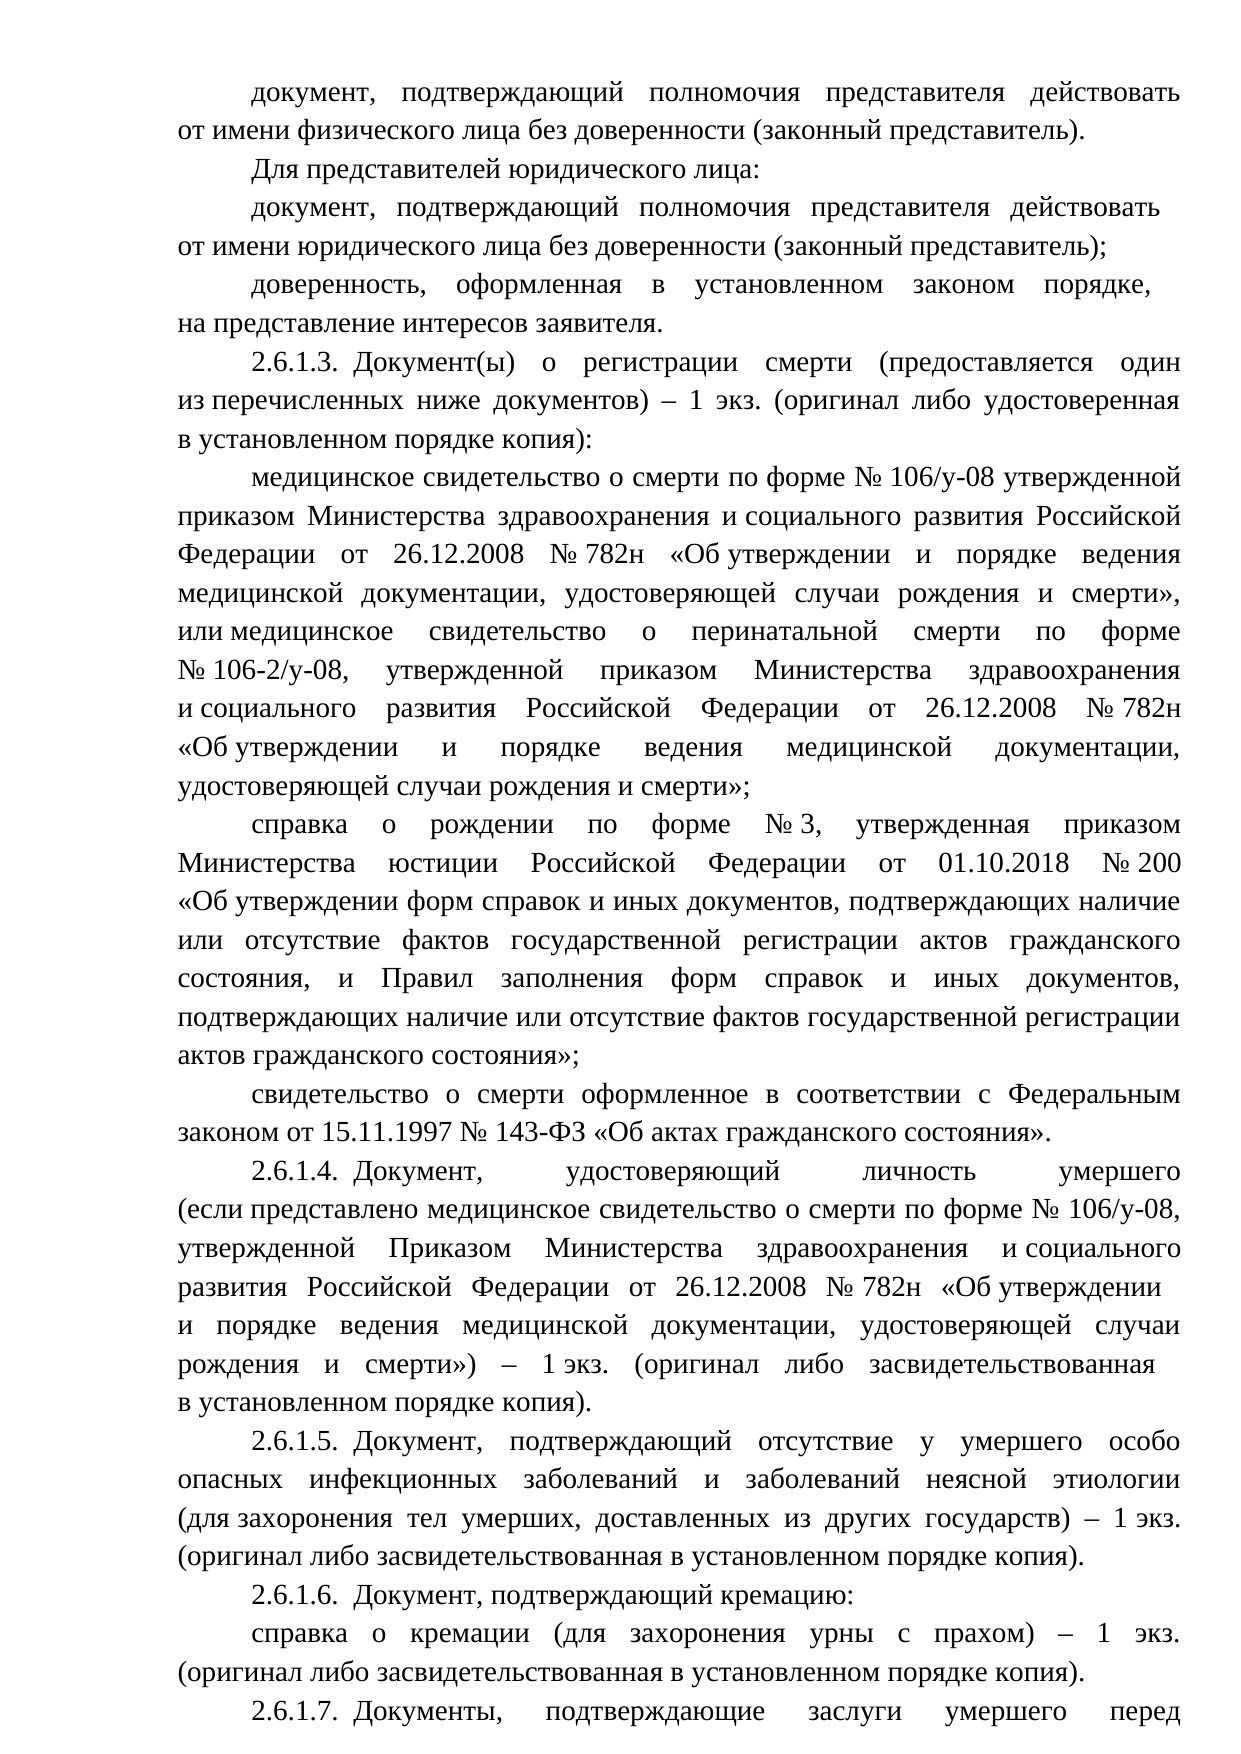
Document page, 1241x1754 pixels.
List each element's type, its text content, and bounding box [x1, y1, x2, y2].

text 2.6.1.3. Документ(ы) о регистрации смерти (предоставляется один из перечисленных ниже документов) – 1 экз. (оригинал либо удостоверенная в установленном порядке копия): [177, 344, 1181, 454]
text медицинское свидетельство о смерти по форме № 106/у-08 утвержденной приказом Министерства здравоохранения и социального развития Российской Федерации от 26.12.2008 № 782н «Об утверждении и порядке ведения медицинской документации, удостоверяющей случаи рождения и смерти», или медицинское свидетельство о перинатальной смерти по форме № 106-2/у-08, утвержденной приказом Министерства здравоохранения и социального развития Российской Федерации от 26.12.2008 № 782н «Об утверждении и порядке ведения медицинской документации, удостоверяющей случаи рождения и смерти»; [177, 459, 1181, 801]
text справка о кремации (для захоронения урны с прахом) – 1 экз. (оригинал либо засвидетельствованная в установленном порядке копия). [177, 1616, 1181, 1688]
text свидетельство о смерти оформленное в соответствии с Федеральным законом от 15.11.1997 № 143-ФЗ «Об актах гражданского состояния». [177, 1076, 1181, 1148]
text документ, подтверждающий полномочия представителя действовать от имени юридического лица без доверенности (законный представитель); [177, 189, 1181, 262]
text документ, подтверждающий полномочия представителя действовать от имени физического лица без доверенности (законный представитель). [177, 74, 1181, 146]
text 2.6.1.4. Документ, удостоверяющий личность умершего (если представлено медицинское свидетельство о смерти по форме № 106/у-08, утвержденной Приказом Министерства здравоохранения и социального развития Российской Федерации от 26.12.2008 № 782н «Об утверждении и порядке ведения медицинской документации, удостоверяющей случаи рождения и смерти») – 1 экз. (оригинал либо засвидетельствованная в установленном порядке копия). [177, 1153, 1181, 1418]
text справка о рождении по форме № 3, утвержденная приказом Министерства юстиции Российской Федерации от 01.10.2018 № 200 «Об утверждении форм справок и иных документов, подтверждающих наличие или отсутствие фактов государственной регистрации актов гражданского состояния, и Правил заполнения форм справок и иных документов, подтверждающих наличие или отсутствие фактов государственной регистрации актов гражданского состояния»; [177, 806, 1181, 1071]
text доверенность, оформленная в установленном законом порядке, на представление интересов заявителя. [177, 267, 1181, 339]
text 2.6.1.5. Документ, подтверждающий отсутствие у умершего особо опасных инфекционных заболеваний и заболеваний неясной этиологии (для захоронения тел умерших, доставленных из других государств) – 1 экз. (оригинал либо засвидетельствованная в установленном порядке копия). [177, 1423, 1181, 1572]
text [177, 1693, 1181, 1726]
text Для представителей юридического лица: [177, 151, 1181, 184]
text 2.6.1.6. Документ, подтверждающий кремацию: [177, 1577, 1181, 1611]
